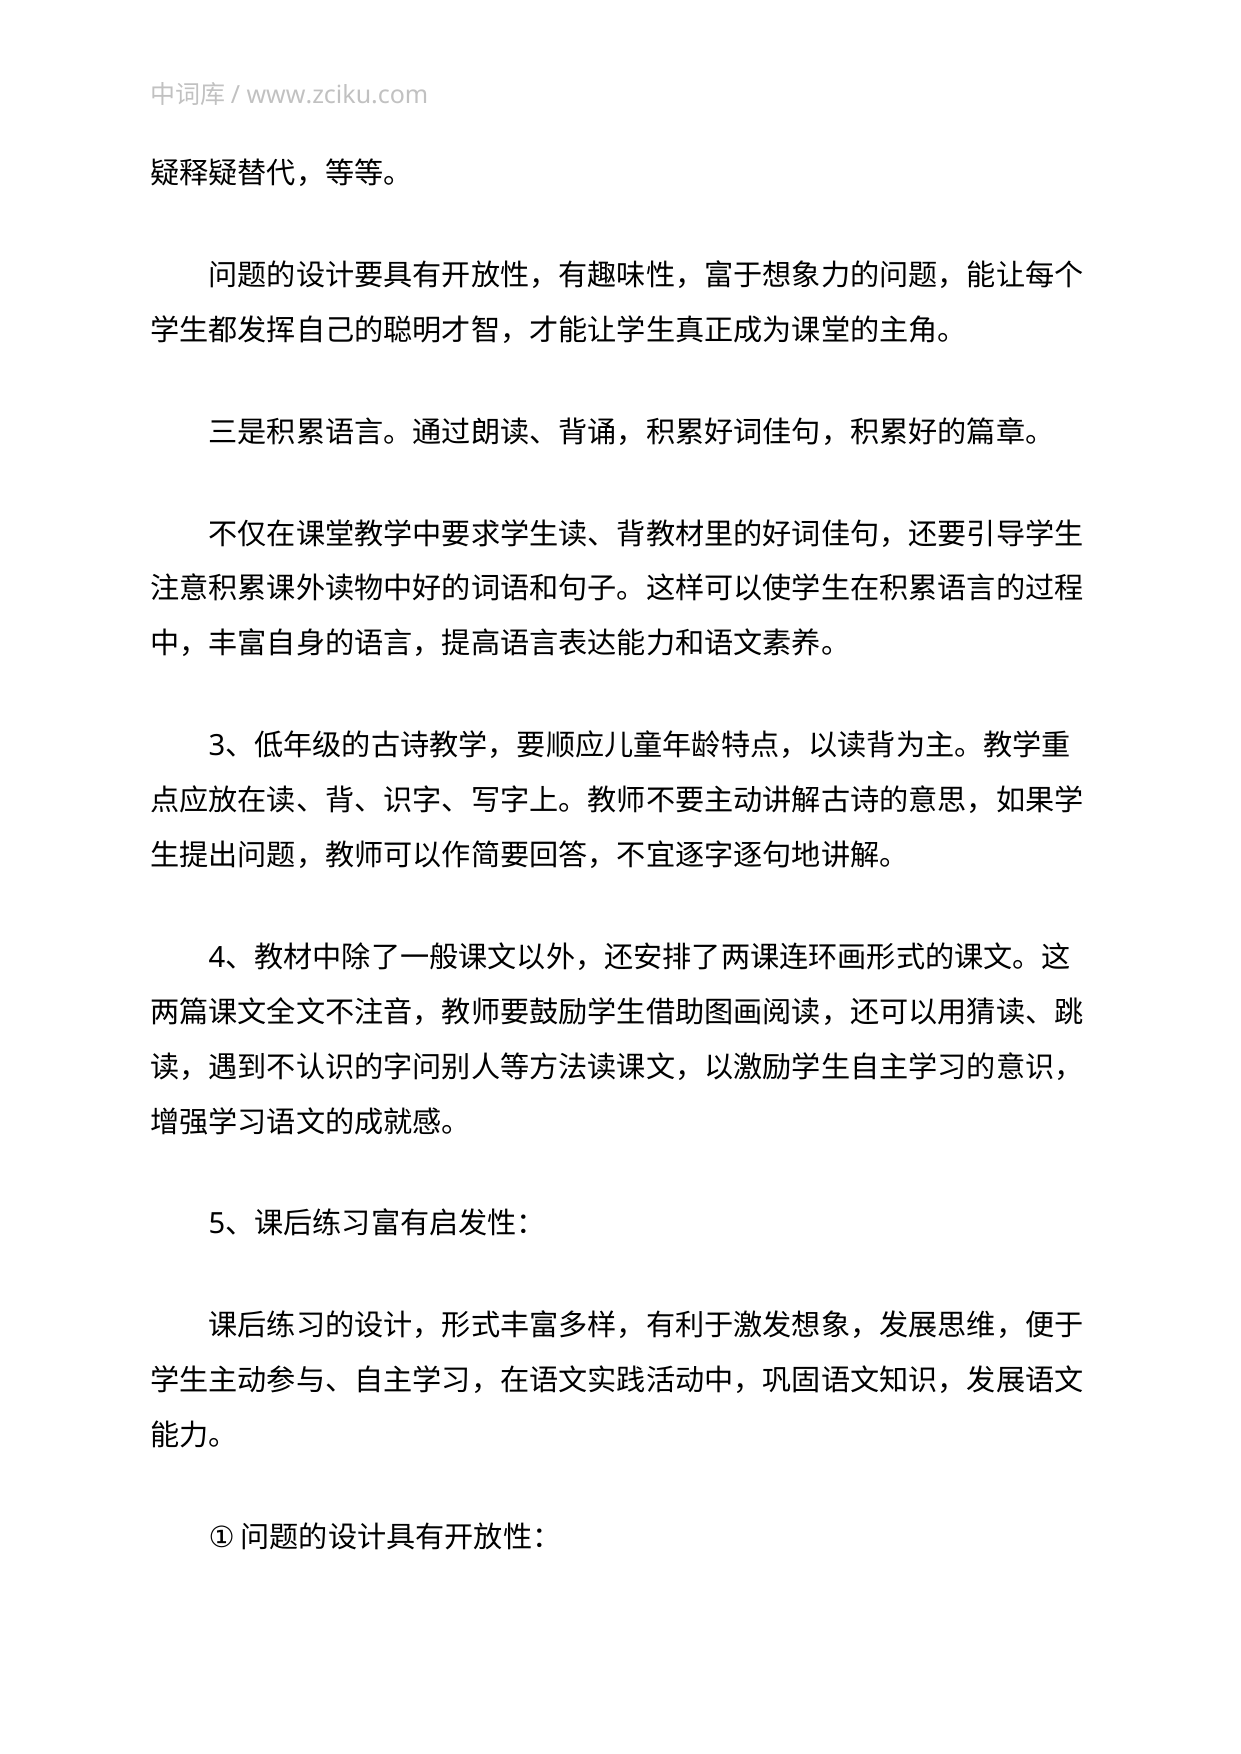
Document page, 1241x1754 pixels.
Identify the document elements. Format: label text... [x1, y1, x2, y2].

text 三是积累语言。通过朗读、背诵，积累好词佳句，积累好的篇章。 [150, 408, 1090, 451]
text 3、低年级的古诗教学，要顺应儿童年龄特点，以读背为主。教学重点应放在读、背、识字、写字上。教师不要主动讲解古诗的意思，如果学生提出问题，教师可以作简要回答，不宜逐字逐句地讲解。 [150, 722, 1090, 874]
text 课后练习的设计，形式丰富多样，有利于激发想象，发展思维，便于学生主动参与、自主学习，在语文实践活动中，巩固语文知识，发展语文能力。 [150, 1302, 1090, 1454]
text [150, 150, 1090, 192]
text 4、教材中除了一般课文以外，还安排了两课连环画形式的课文。这两篇课文全文不注音，教师要鼓励学生借助图画阅读，还可以用猜读、跳读，遇到不认识的字问别人等方法读课文，以激励学生自主学习的意识，增强学习语文的成就感。 [150, 933, 1090, 1141]
text ①问题的设计具有开放性： [150, 1513, 1090, 1556]
text 问题的设计要具有开放性，有趣味性，富于想象力的问题，能让每个学生都发挥自己的聪明才智，才能让学生真正成为课堂的主角。 [150, 252, 1090, 349]
text 不仅在课堂教学中要求学生读、背教材里的好词佳句，还要引导学生注意积累课外读物中好的词语和句子。这样可以使学生在积累语言的过程中，丰富自身的语言，提高语言表达能力和语文素养。 [150, 510, 1090, 662]
text 5、课后练习富有启发性： [150, 1200, 1090, 1242]
